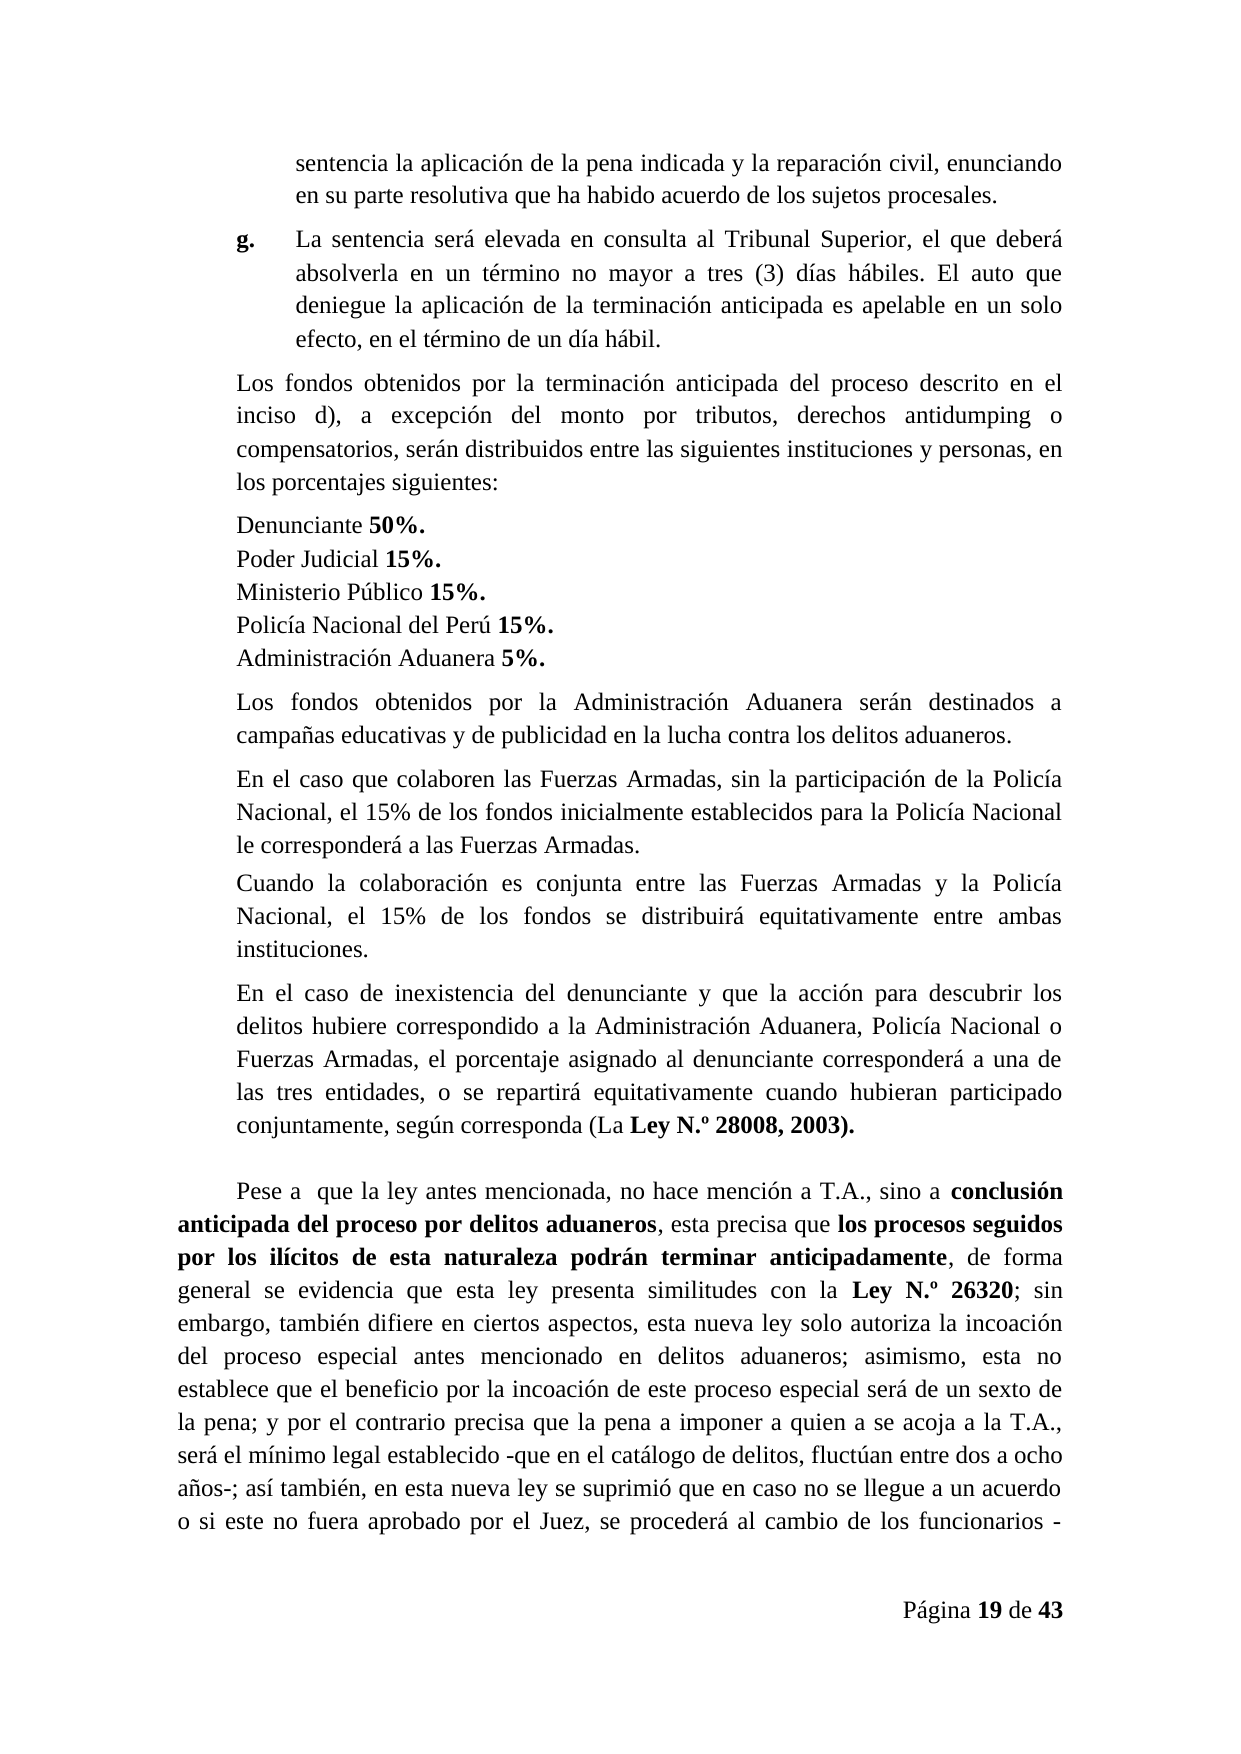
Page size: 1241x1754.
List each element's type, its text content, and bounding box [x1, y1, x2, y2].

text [177, 1176, 1063, 1535]
text Los fondos obtenidos por la terminación anticipada del proceso descrito en el inciso d), a excepción del monto por tributos, derechos antidumping o compensatorios, serán distribuidos entre las siguientes instituciones y personas, en los porcentajes siguientes: [236, 368, 1063, 495]
text Poder Judicial 15%. [236, 544, 1063, 572]
text Ministerio Público 15%. [236, 577, 1063, 605]
text Administración Aduanera 5%. [236, 643, 1063, 671]
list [236, 148, 1063, 209]
text En el caso de inexistencia del denunciante y que la acción para descubrir los delitos hubiere correspondido a la Administración Aduanera, Policía Nacional o Fuerzas Armadas, el porcentaje asignado al denunciante corresponderá a una de las tres entidades, o se repartirá equitativamente cuando hubieran participado conjuntamente, según corresponda (La Ley N.º 28008, 2003). [236, 978, 1063, 1139]
text Denunciante 50%. [236, 511, 1063, 539]
text Cuando la colaboración es conjunta entre las Fuerzas Armadas y la Policía Nacional, el 15% de los fondos se distribuirá equitativamente entre ambas instituciones. [236, 868, 1063, 963]
text Los fondos obtenidos por la Administración Aduanera serán destinados a campañas educativas y de publicidad en la lucha contra los delitos aduaneros. [236, 687, 1063, 748]
text Policía Nacional del Perú 15%. [236, 610, 1063, 638]
text En el caso que colaboren las Fuerzas Armadas, sin la participación de la Policía Nacional, el 15% de los fondos inicialmente establecidos para la Policía Nacional le corresponderá a las Fuerzas Armadas. [236, 764, 1063, 858]
list La sentencia será elevada en consulta al Tribunal Superior, el que deberá absolverla en un término no mayor a tres (3) días hábiles. El auto que deniegue la aplicación de la terminación anticipada es apelable en un solo efecto, en el término de un día hábil. [236, 224, 1063, 352]
